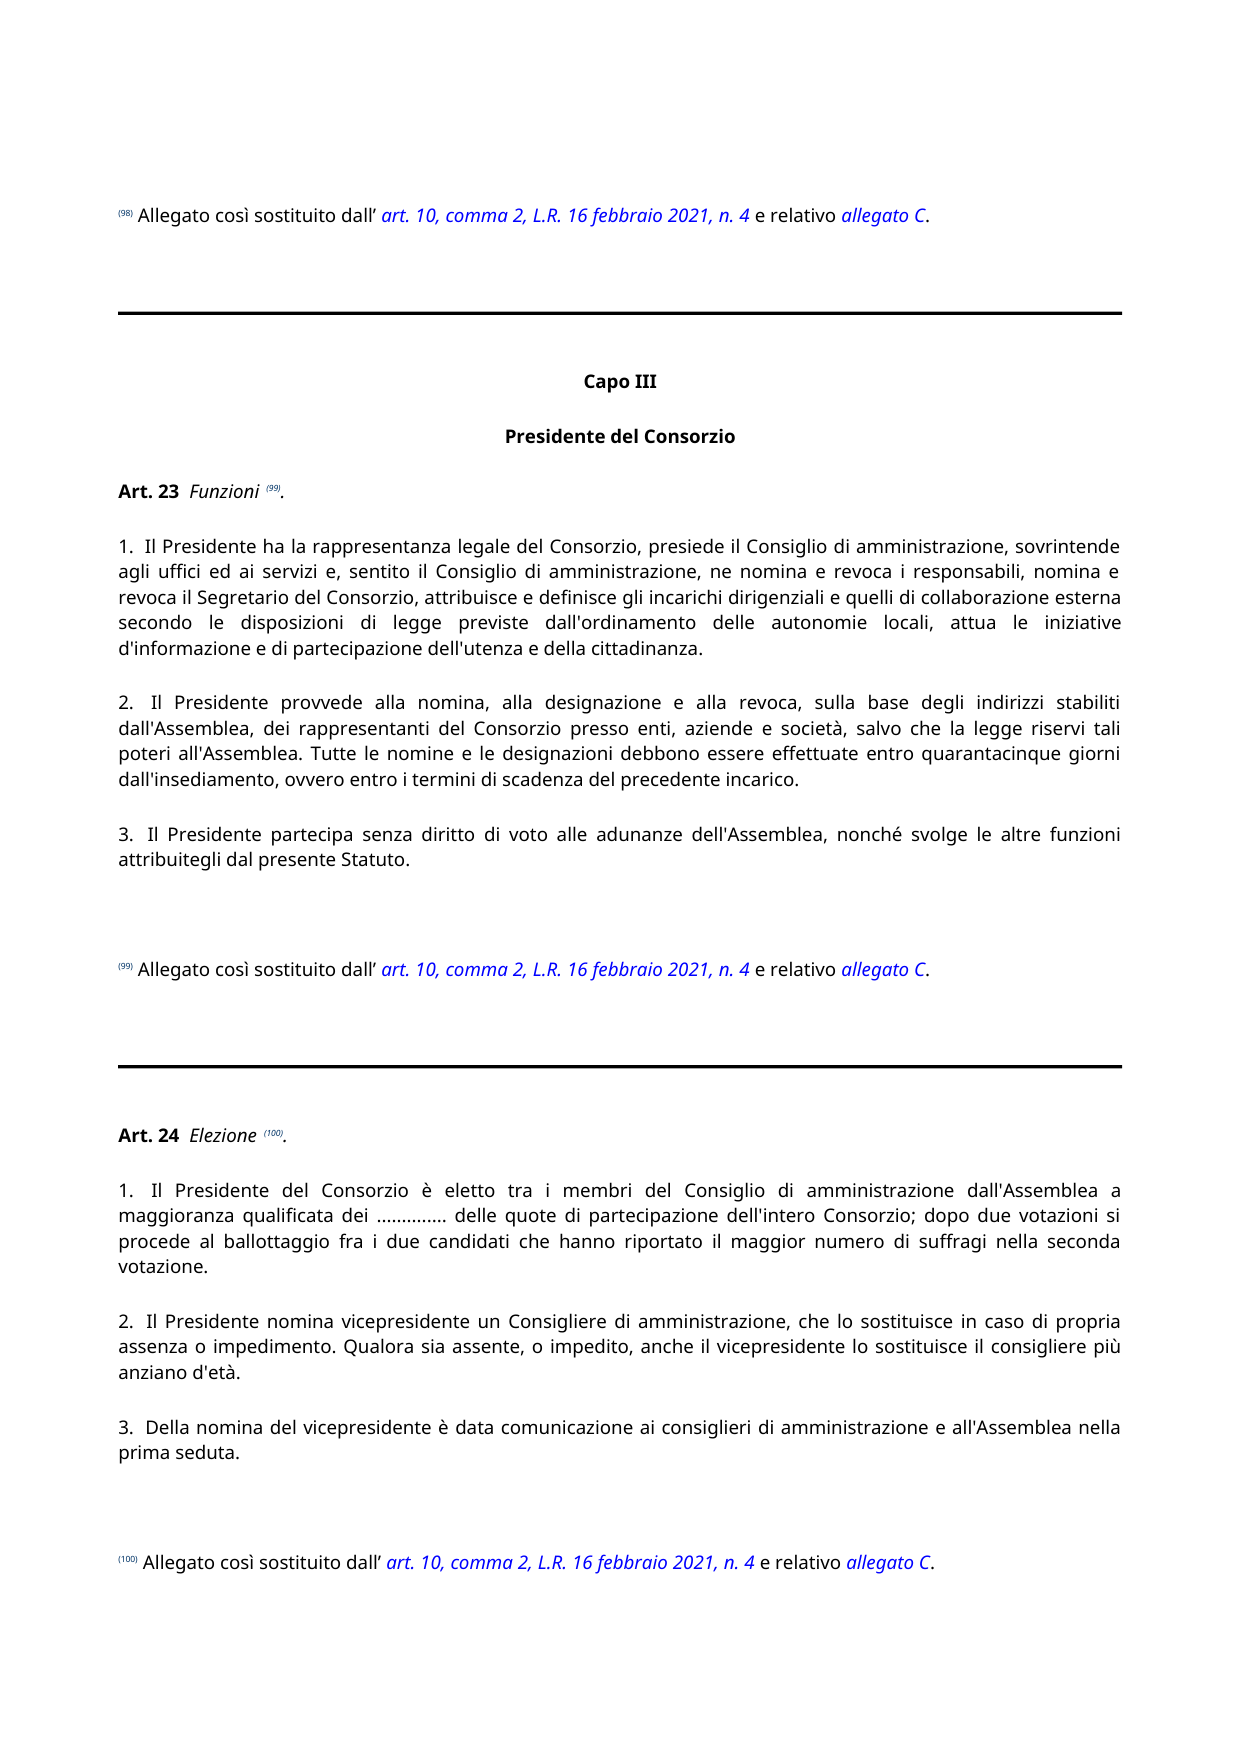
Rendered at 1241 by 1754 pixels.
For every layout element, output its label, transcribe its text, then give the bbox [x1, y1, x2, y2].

text Capo III [118, 369, 1122, 394]
text 2. Il Presidente nomina vicepresidente un Consigliere di amministrazione, che lo sostituisce in caso di propria assenza o impedimento. Qualora sia assente, o impedito, anche il vicepresidente lo sostituisce il consigliere più anziano d'età. [118, 1308, 1122, 1385]
text Art. 24 Elezione (100). [118, 1122, 1122, 1148]
text (98) Allegato così sostituito dall’ art. 10, comma 2, L.R. 16 febbraio 2021, n. 4 e relativo allegato C. [118, 202, 1122, 228]
text 1. Il Presidente ha la rappresentanza legale del Consorzio, presiede il Consiglio di amministrazione, sovrintende agli uffici ed ai servizi e, sentito il Consiglio di amministrazione, ne nomina e revoca i responsabili, nomina e revoca il Segretario del Consorzio, attribuisce e definisce gli incarichi dirigenziali e quelli di collaborazione esterna secondo le disposizioni di legge previste dall'ordinamento delle autonomie locali, attua le iniziative d'informazione e di partecipazione dell'utenza e della cittadinanza. [118, 533, 1122, 661]
text Presidente del Consorzio [118, 423, 1122, 449]
text 3. Della nomina del vicepresidente è data comunicazione ai consiglieri di amministrazione e all'Assemblea nella prima seduta. [118, 1414, 1122, 1465]
text (99) Allegato così sostituito dall’ art. 10, comma 2, L.R. 16 febbraio 2021, n. 4 e relativo allegato C. [118, 956, 1122, 981]
text 1. Il Presidente del Consorzio è eletto tra i membri del Consiglio di amministrazione dall'Assemblea a maggioranza qualificata dei .............. delle quote di partecipazione dell'intero Consorzio; dopo due votazioni si procede al ballottaggio fra i due candidati che hanno riportato il maggior numero di suffragi nella seconda votazione. [118, 1177, 1122, 1279]
text (100) Allegato così sostituito dall’ art. 10, comma 2, L.R. 16 febbraio 2021, n. 4 e relativo allegato C. [118, 1549, 1122, 1574]
text 3. Il Presidente partecipa senza diritto di voto alle adunanze dell'Assemblea, nonché svolge le altre funzioni attribuitegli dal presente Statuto. [118, 821, 1122, 872]
text Art. 23 Funzioni (99). [118, 478, 1122, 504]
text 2. Il Presidente provvede alla nomina, alla designazione e alla revoca, sulla base degli indirizzi stabiliti dall'Assemblea, dei rappresentanti del Consorzio presso enti, aziende e società, salvo che la legge riservi tali poteri all'Assemblea. Tutte le nomine e le designazioni debbono essere effettuate entro quarantacinque giorni dall'insediamento, ovvero entro i termini di scadenza del precedente incarico. [118, 690, 1122, 792]
